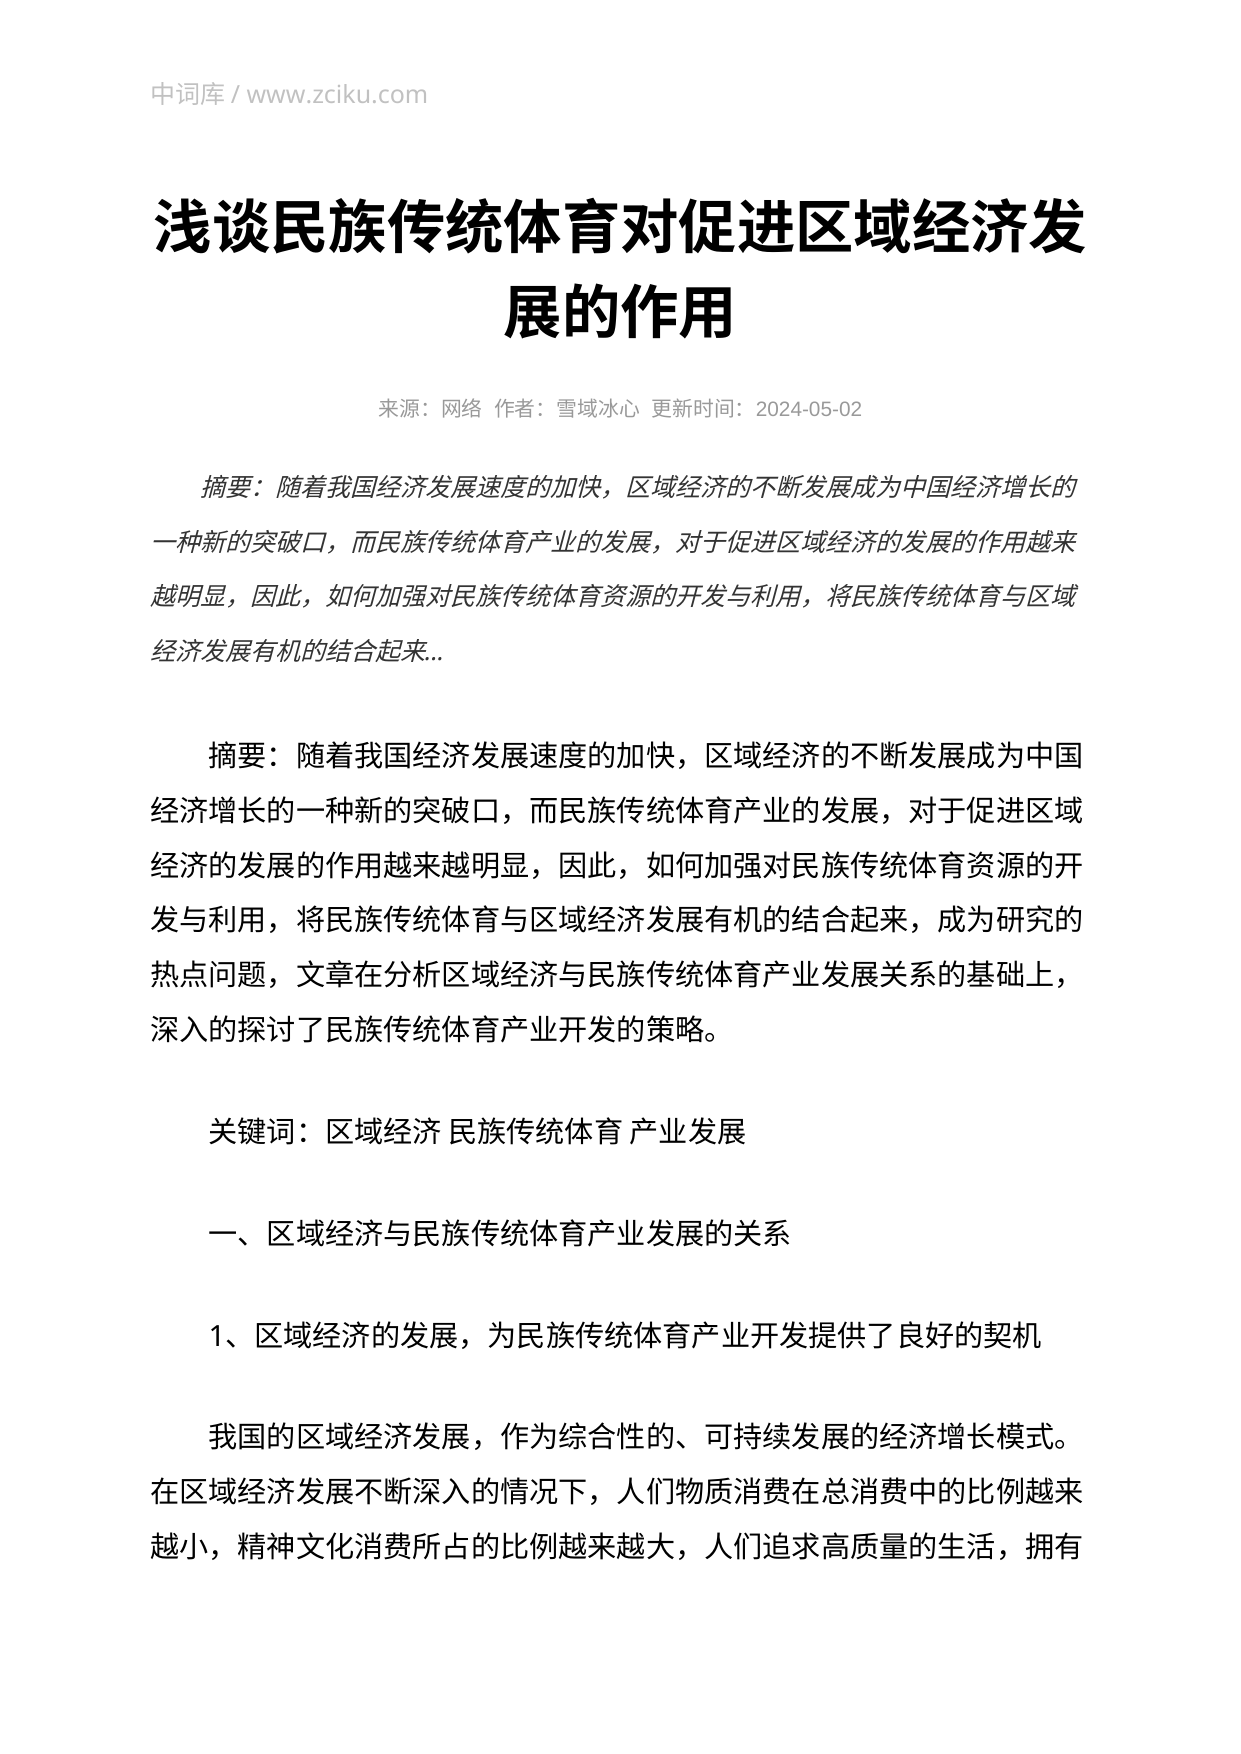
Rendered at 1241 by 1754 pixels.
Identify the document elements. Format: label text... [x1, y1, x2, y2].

text 摘要：随着我国经济发展速度的加快，区域经济的不断发展成为中国经济增长的一种新的突破口，而民族传统体育产业的发展，对于促进区域经济的发展的作用越来越明显，因此，如何加强对民族传统体育资源的开发与利用，将民族传统体育与区域经济发展有机的结合起来... [150, 468, 1090, 667]
text 1、区域经济的发展，为民族传统体育产业开发提供了良好的契机 [150, 1312, 1090, 1354]
text 关键词：区域经济 民族传统体育 产业发展 [150, 1108, 1090, 1151]
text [150, 1414, 1090, 1566]
subtitle 浅谈民族传统体育对促进区域经济发展的作用 [150, 181, 1090, 350]
text 摘要：随着我国经济发展速度的加快，区域经济的不断发展成为中国经济增长的一种新的突破口，而民族传统体育产业的发展，对于促进区域经济的发展的作用越来越明显，因此，如何加强对民族传统体育资源的开发与利用，将民族传统体育与区域经济发展有机的结合起来，成为研究的热点问题，文章在分析区域经济与民族传统体育产业发展关系的基础上，深入的探讨了民族传统体育产业开发的策略。 [150, 732, 1090, 1049]
text 一、区域经济与民族传统体育产业发展的关系 [150, 1210, 1090, 1253]
text 来源：网络 作者：雪域冰心 更新时间：2024-05-02 [150, 397, 1090, 421]
